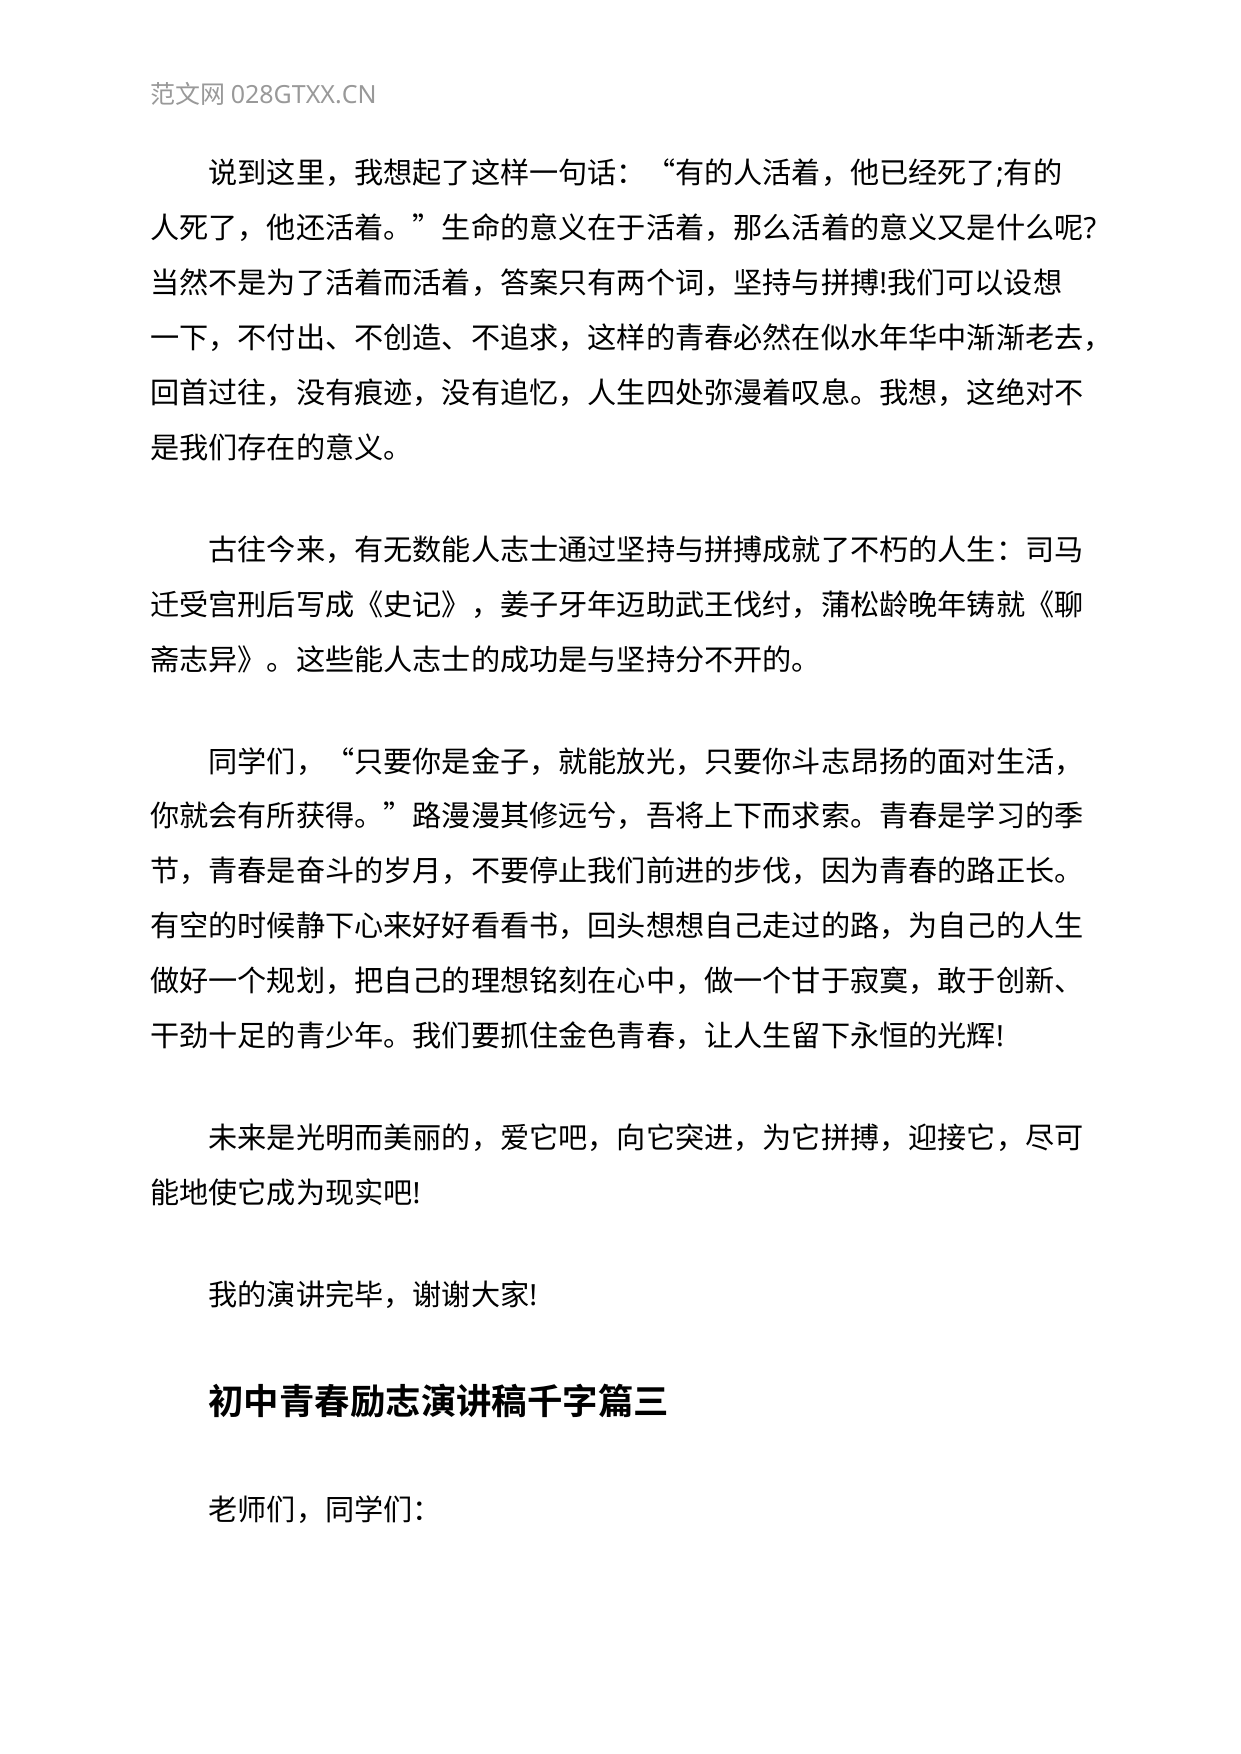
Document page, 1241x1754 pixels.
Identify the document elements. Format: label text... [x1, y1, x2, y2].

text 古往今来，有无数能人志士通过坚持与拼搏成就了不朽的人生：司马迁受宫刑后写成《史记》，姜子牙年迈助武王伐纣，蒲松龄晚年铸就《聊斋志异》。这些能人志士的成功是与坚持分不开的。 [150, 527, 1090, 679]
text 同学们，“只要你是金子，就能放光，只要你斗志昂扬的面对生活，你就会有所获得。”路漫漫其修远兮，吾将上下而求索。青春是学习的季节，青春是奋斗的岁月，不要停止我们前进的步伐，因为青春的路正长。有空的时候静下心来好好看看书，回头想想自己走过的路，为自己的人生做好一个规划，把自己的理想铭刻在心中，做一个甘于寂寞，敢于创新、干劲十足的青少年。我们要抓住金色青春，让人生留下永恒的光辉! [150, 738, 1090, 1055]
text 老师们，同学们： [150, 1487, 1090, 1529]
text 未来是光明而美丽的，爱它吧，向它突进，为它拼搏，迎接它，尽可能地使它成为现实吧! [150, 1114, 1090, 1212]
text 我的演讲完毕，谢谢大家! [150, 1271, 1090, 1314]
text 初中青春励志演讲稿千字篇三 [150, 1373, 1090, 1425]
text 说到这里，我想起了这样一句话：“有的人活着，他已经死了;有的人死了，他还活着。”生命的意义在于活着，那么活着的意义又是什么呢?当然不是为了活着而活着，答案只有两个词，坚持与拼搏!我们可以设想一下，不付出、不创造、不追求，这样的青春必然在似水年华中渐渐老去，回首过往，没有痕迹，没有追忆，人生四处弥漫着叹息。我想，这绝对不是我们存在的意义。 [150, 150, 1090, 467]
